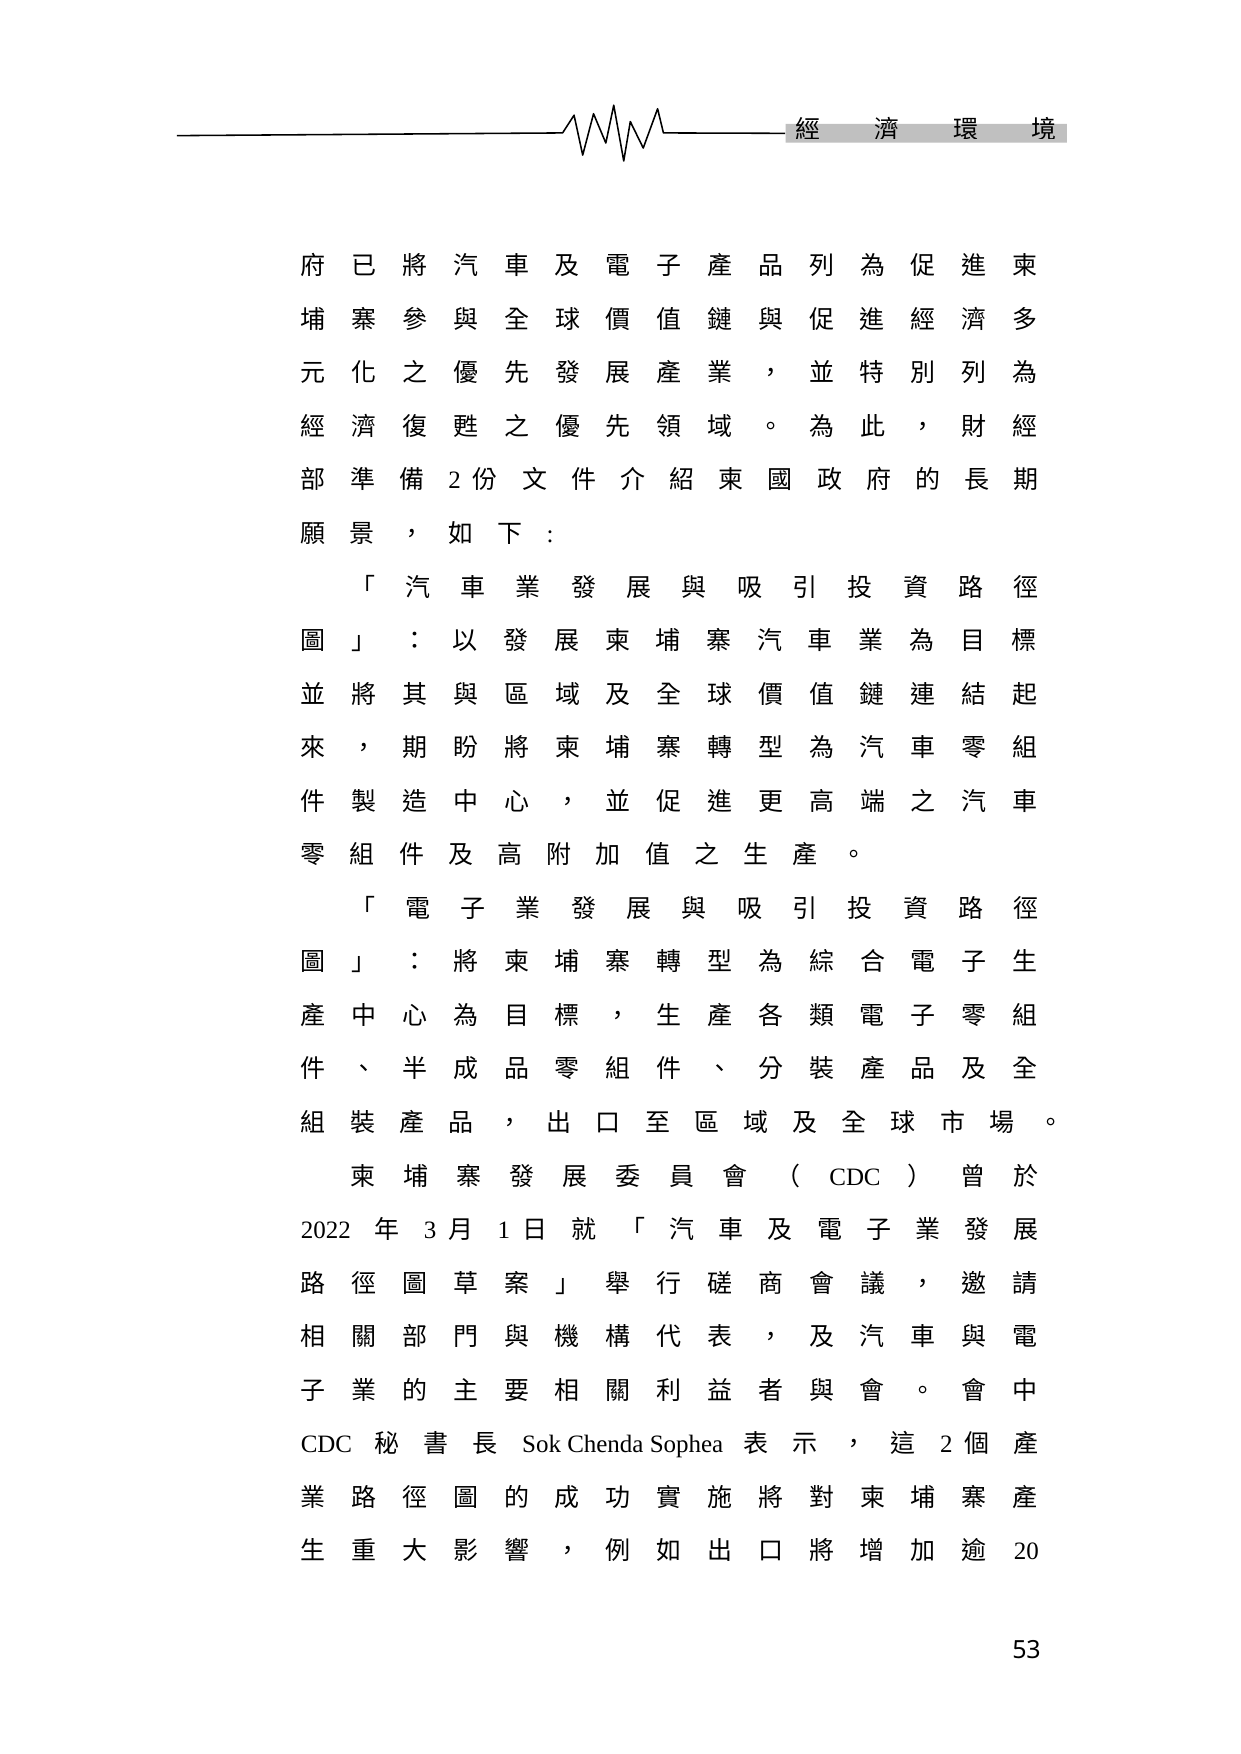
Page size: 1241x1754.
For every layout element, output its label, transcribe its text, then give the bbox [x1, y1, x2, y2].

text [276, 1147, 1063, 1576]
text 「電子業發展與吸引投資路徑圖」：將柬埔寨轉型為綜合電子生產中心為目標，生產各類電子零組件、半成品零組件、分裝產品及全組裝產品，出口至區域及全球市場。 [276, 880, 1063, 1147]
text 「汽車業發展與吸引投資路徑圖」：以發展柬埔寨汽車業為目標，並將其與區域及全球價值鏈連結起來，期盼將柬埔寨轉型為汽車零組件製造中心，並促進更高端之汽車零組件及高附加值之生產。 [276, 558, 1063, 880]
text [276, 237, 1063, 558]
